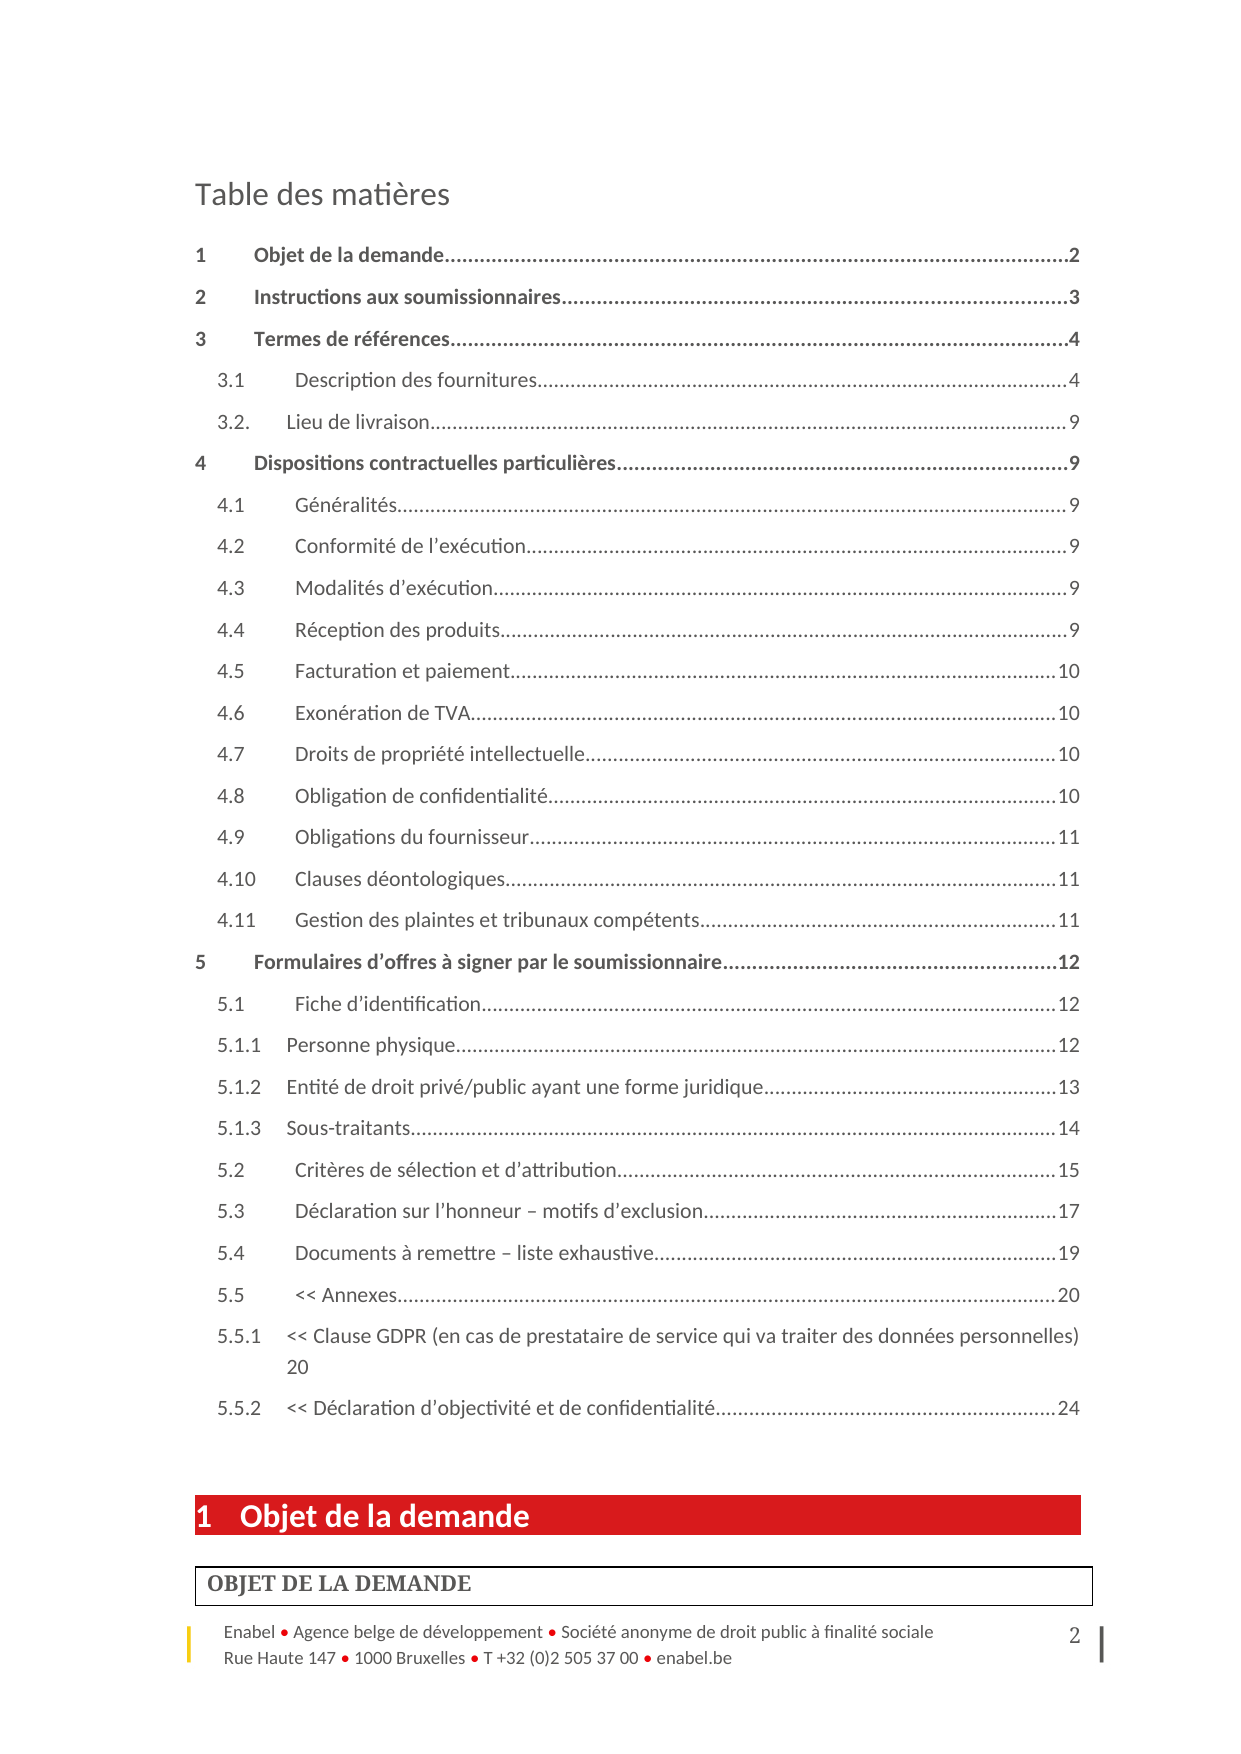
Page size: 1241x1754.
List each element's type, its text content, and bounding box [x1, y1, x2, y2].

subtitle Table des matières [195, 173, 1081, 213]
text 5.1.1 Personne physique 12 [217, 1031, 1081, 1058]
text 4.4 Réception des produits 9 [217, 616, 1081, 642]
text 4.1 Généralités 9 [217, 491, 1081, 518]
text 5.1.2 Entité de droit privé/public ayant une forme juridique 13 [217, 1073, 1081, 1099]
text 1 Objet de la demande 2 [195, 242, 1081, 268]
text 5.1 Fiche d’identification 12 [217, 990, 1081, 1016]
subtitle Objet de la demande [195, 1495, 1081, 1535]
text 3.2. Lieu de livraison 9 [217, 408, 1081, 434]
text 4.10 Clauses déontologiques 11 [217, 865, 1081, 892]
text 4.6 Exonération de TVA 10 [217, 699, 1081, 726]
text 5.3 Déclaration sur l’honneur – motifs d’exclusion 17 [217, 1198, 1081, 1224]
text 5.2 Critères de sélection et d’attribution 15 [217, 1156, 1081, 1183]
text 2 Instructions aux soumissionnaires 3 [195, 283, 1081, 310]
text 5 Formulaires d’offres à signer par le soumissionnaire 12 [195, 948, 1081, 975]
text 4.5 Facturation et paiement 10 [217, 657, 1081, 684]
text 5.1.3 Sous-traitants 14 [217, 1114, 1081, 1141]
text 5.5 << Annexes 20 [217, 1281, 1081, 1307]
text 3 Termes de références 4 [195, 325, 1081, 351]
text 4 Dispositions contractuelles particulières 9 [195, 449, 1081, 476]
text 5.5.1 << Clause GDPR (en cas de prestataire de service qui va traiter des données personnelles) 20 [217, 1322, 1081, 1379]
text 5.4 Documents à remettre – liste exhaustive 19 [217, 1239, 1081, 1266]
text 4.7 Droits de propriété intellectuelle 10 [217, 740, 1081, 767]
text 4.3 Modalités d’exécution 9 [217, 574, 1081, 601]
text 4.2 Conformité de l’exécution 9 [217, 533, 1081, 559]
text 4.9 Obligations du fournisseur 11 [217, 823, 1081, 850]
text 5.5.2 << Déclaration d’objectivité et de confidentialité 24 [217, 1394, 1081, 1421]
text 4.8 Obligation de confidentialité 10 [217, 782, 1081, 809]
text 3.1 Description des fournitures 4 [217, 366, 1081, 393]
picture [5, 5, 1238, 1750]
table_header OBJET DE LA DEMANDE [196, 1568, 1092, 1605]
text 4.11 Gestion des plaintes et tribunaux compétents 11 [217, 907, 1081, 933]
